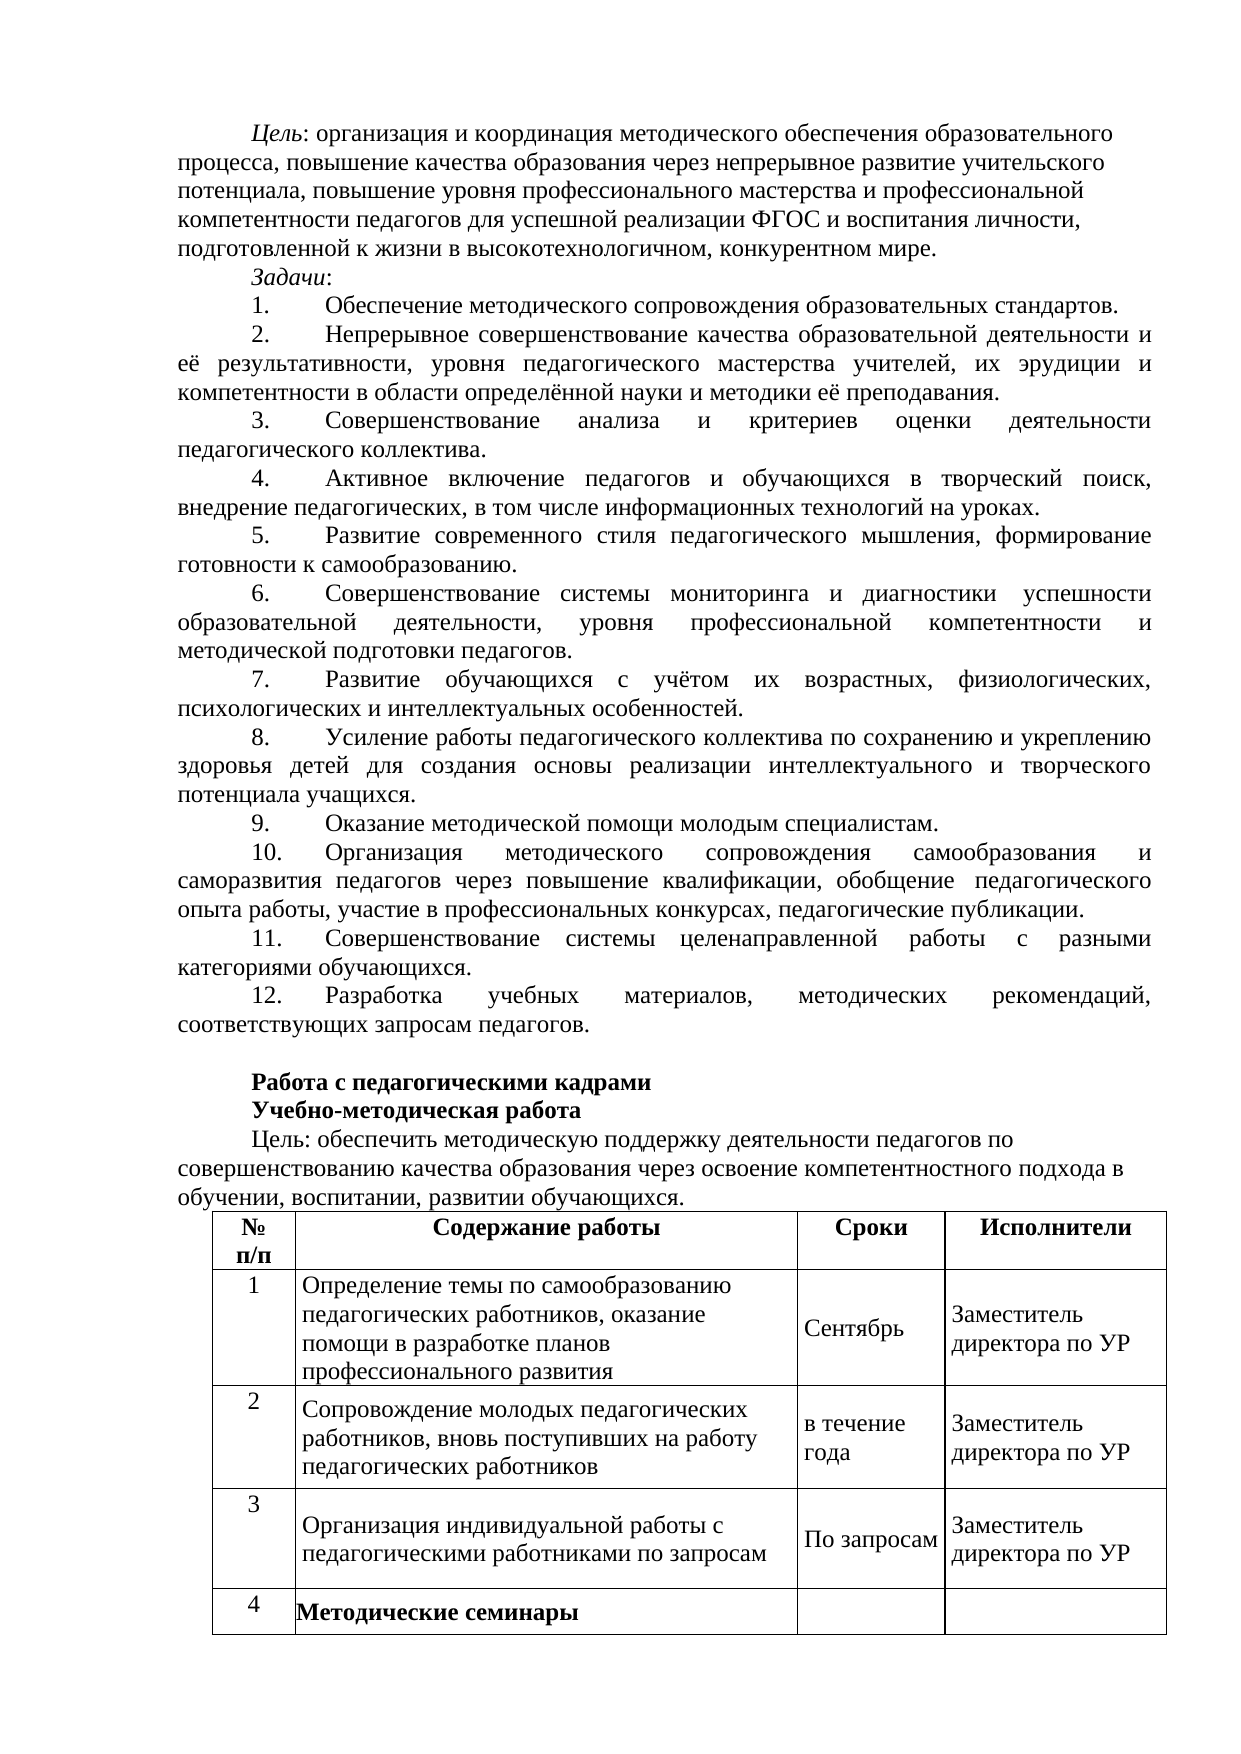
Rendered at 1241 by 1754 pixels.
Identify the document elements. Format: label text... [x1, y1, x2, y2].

subtitle Работа с педагогическими кадрами [177, 1067, 1152, 1096]
table_header Содержание работы [296, 1212, 797, 1269]
table_header № п/п [213, 1212, 295, 1269]
table_cell Заместитель директора по УР [946, 1270, 1166, 1385]
text Задачи: [177, 262, 1152, 291]
list Совершенствование системы целенаправленной работы с разными категориями обучающихся. [177, 923, 1152, 981]
list Развитие современного стиля педагогического мышления, формирование готовности к самообразованию. [177, 521, 1152, 578]
list Совершенствование анализа и критериев оценки деятельности педагогического коллектива. [177, 406, 1152, 463]
list Развитие обучающихся с учётом их возрастных, физиологических, психологических и интеллектуальных особенностей. [177, 664, 1152, 722]
table_cell [946, 1589, 1166, 1634]
text Цель: организация и координация методического обеспечения образовательного процесса, повышение качества образования через непрерывное развитие учительского потенциала, повышение уровня профессионального мастерства и профессиональной компетентности педагогов для успешной реализации ФГОС и воспитания личности, подготовленной к жизни в высокотехнологичном, конкурентном мире. [177, 118, 1152, 262]
list Усиление работы педагогического коллектива по сохранению и укреплению здоровья детей для создания основы реализации интеллектуального и творческого потенциала учащихся. [177, 722, 1152, 808]
list Обеспечение методического сопровождения образовательных стандартов. [177, 291, 1152, 319]
table_cell Определение темы по самообразованию педагогических работников, оказание помощи в разработке планов профессионального развития [296, 1270, 797, 1385]
table_cell в течение года [798, 1386, 944, 1488]
list Совершенствование системы мониторинга и диагностики успешности образовательной деятельности, уровня профессиональной компетентности и методической подготовки педагогов. [177, 578, 1152, 664]
table_cell [798, 1589, 944, 1634]
table_cell 1 [213, 1270, 295, 1385]
table_header Исполнители [946, 1212, 1166, 1269]
table_cell Организация индивидуальной работы с педагогическими работниками по запросам [296, 1489, 797, 1588]
table_cell Сопровождение молодых педагогических работников, вновь поступивших на работу педагогических работников [296, 1386, 797, 1488]
table_cell 3 [213, 1489, 295, 1588]
table_cell Сентябрь [798, 1270, 944, 1385]
list Оказание методической помощи молодым специалистам. [177, 808, 1152, 837]
table_cell 2 [213, 1386, 295, 1488]
table_header Сроки [798, 1212, 944, 1269]
table_cell 4 [213, 1589, 295, 1634]
text Учебно-методическая работа [177, 1096, 1152, 1124]
list Непрерывное совершенствование качества образовательной деятельности и её результативности, уровня педагогического мастерства учителей, их эрудиции и компетентности в области определённой науки и методики её преподавания. [177, 319, 1152, 406]
table_cell Заместитель директора по УР [946, 1386, 1166, 1488]
table_cell Заместитель директора по УР [946, 1489, 1166, 1588]
text Цель: обеспечить методическую поддержку деятельности педагогов по совершенствованию качества образования через освоение компетентностного подхода в обучении, воспитании, развитии обучающихся. [177, 1124, 1152, 1211]
list Активное включение педагогов и обучающихся в творческий поиск, внедрение педагогических, в том числе информационных технологий на уроках. [177, 463, 1152, 521]
list Разработка учебных материалов, методических рекомендаций, соответствующих запросам педагогов. [177, 981, 1152, 1038]
list Организация методического сопровождения самообразования и саморазвития педагогов через повышение квалификации, обобщение педагогического опыта работы, участие в профессиональных конкурсах, педагогические публикации. [177, 837, 1152, 923]
table_cell Методические семинары [296, 1589, 797, 1634]
table_cell По запросам [798, 1489, 944, 1588]
